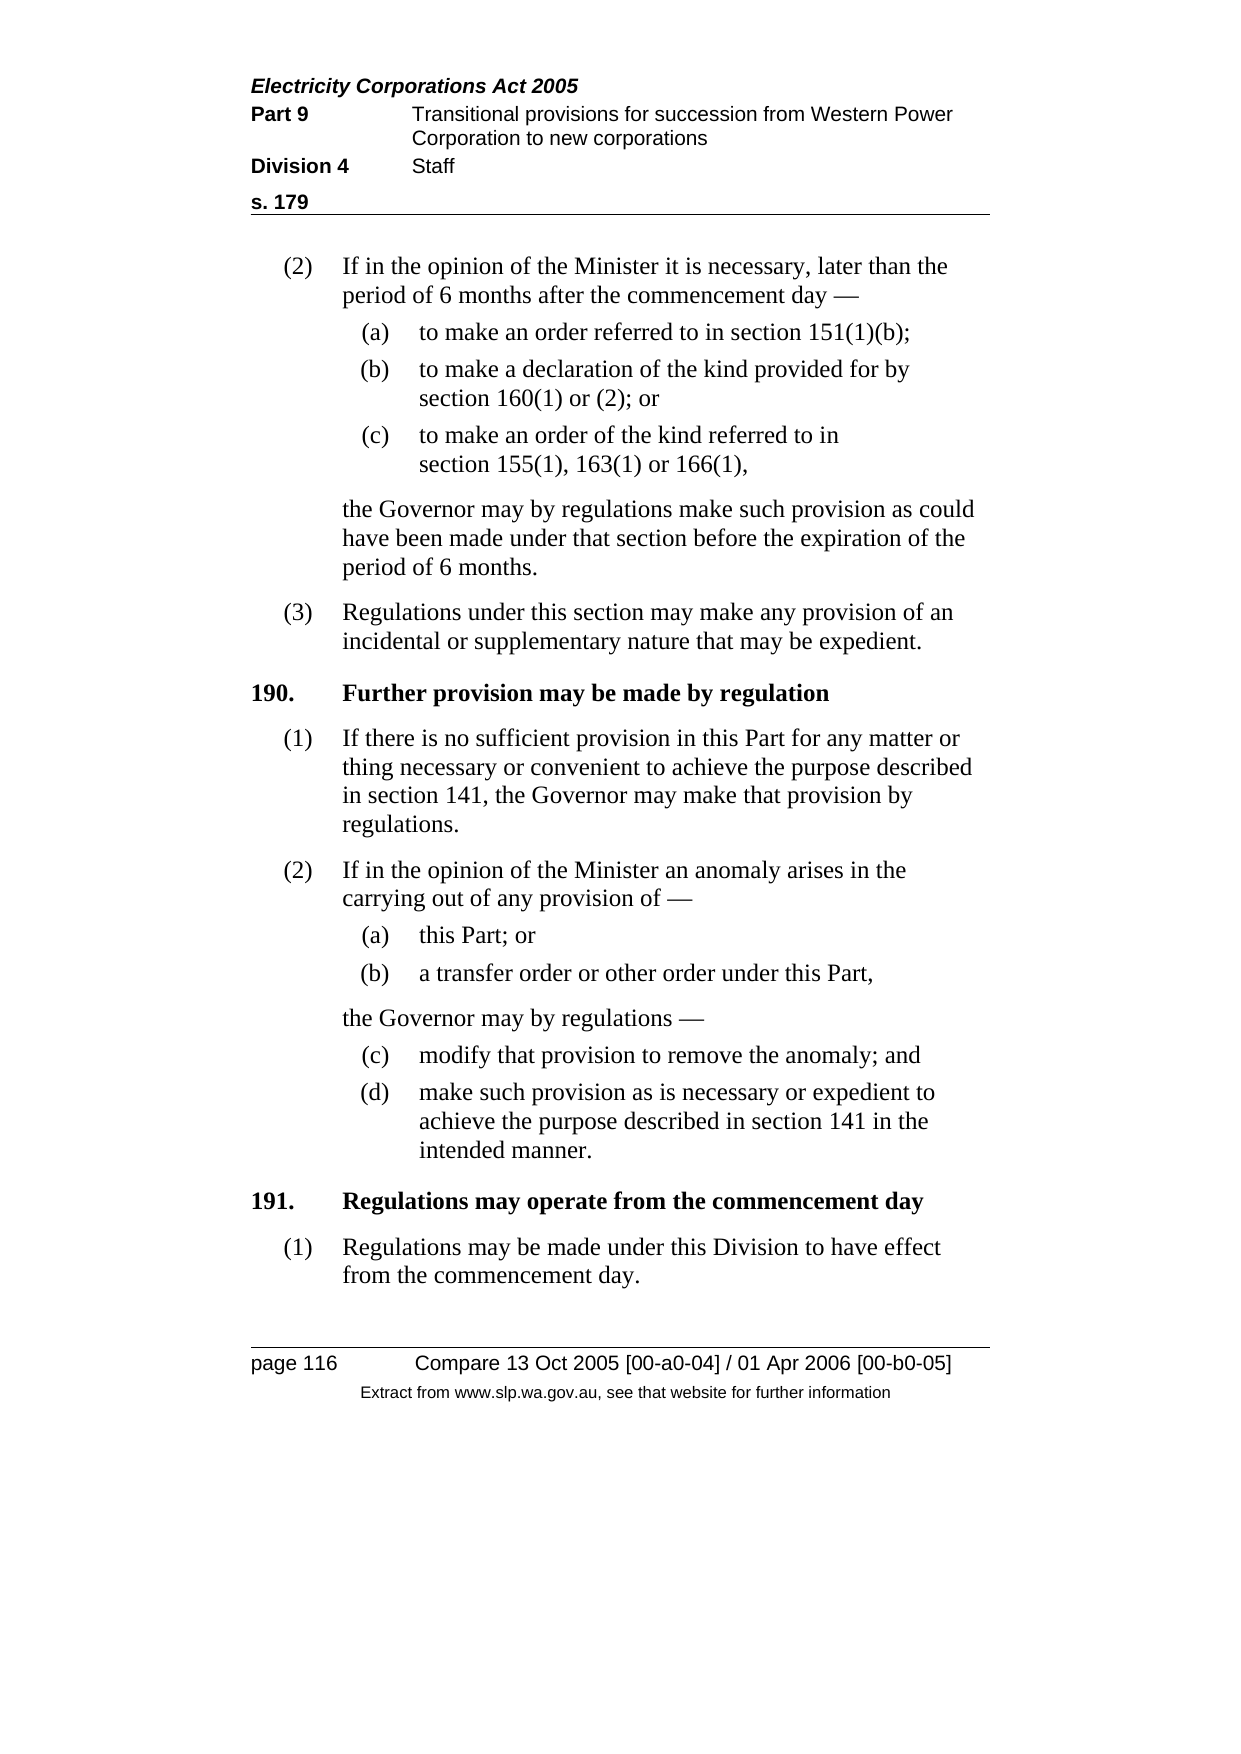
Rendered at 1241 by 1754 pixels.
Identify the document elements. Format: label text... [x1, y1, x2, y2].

text (1) Regulations may be made under this Division to have effect from the commencement day. [251, 1232, 990, 1289]
text (2) If in the opinion of the Minister an anomaly arises in the carrying out of any provision of — [251, 855, 990, 912]
text (b) to make a declaration of the kind provided for by section 160(1) or (2); or [251, 354, 990, 412]
text (2) If in the opinion of the Minister it is necessary, later than the period of 6 months after the commencement day — [251, 251, 990, 309]
text (1) If there is no sufficient provision in this Part for any matter or thing necessary or convenient to achieve the purpose described in section 141, the Governor may make that provision by regulations. [251, 723, 990, 838]
subtitle 191. Regulations may operate from the commencement day [251, 1186, 990, 1215]
subtitle 190. Further provision may be made by regulation [251, 678, 990, 706]
text the Governor may by regulations — [251, 1003, 990, 1032]
text (a) this Part; or [251, 921, 990, 949]
text the Governor may by regulations make such provision as could have been made under that section before the expiration of the period of 6 months. [251, 494, 990, 581]
text (c) to make an order of the kind referred to in section 155(1), 163(1) or 166(1), [251, 420, 990, 478]
text (d) make such provision as is necessary or expedient to achieve the purpose described in section 141 in the intended manner. [251, 1077, 990, 1163]
text (3) Regulations under this section may make any provision of an incidental or supplementary nature that may be expedient. [251, 597, 990, 655]
text (b) a transfer order or other order under this Part, [251, 958, 990, 986]
text (c) modify that provision to remove the anomaly; and [251, 1040, 990, 1069]
text (a) to make an order referred to in section 151(1)(b); [251, 317, 990, 346]
